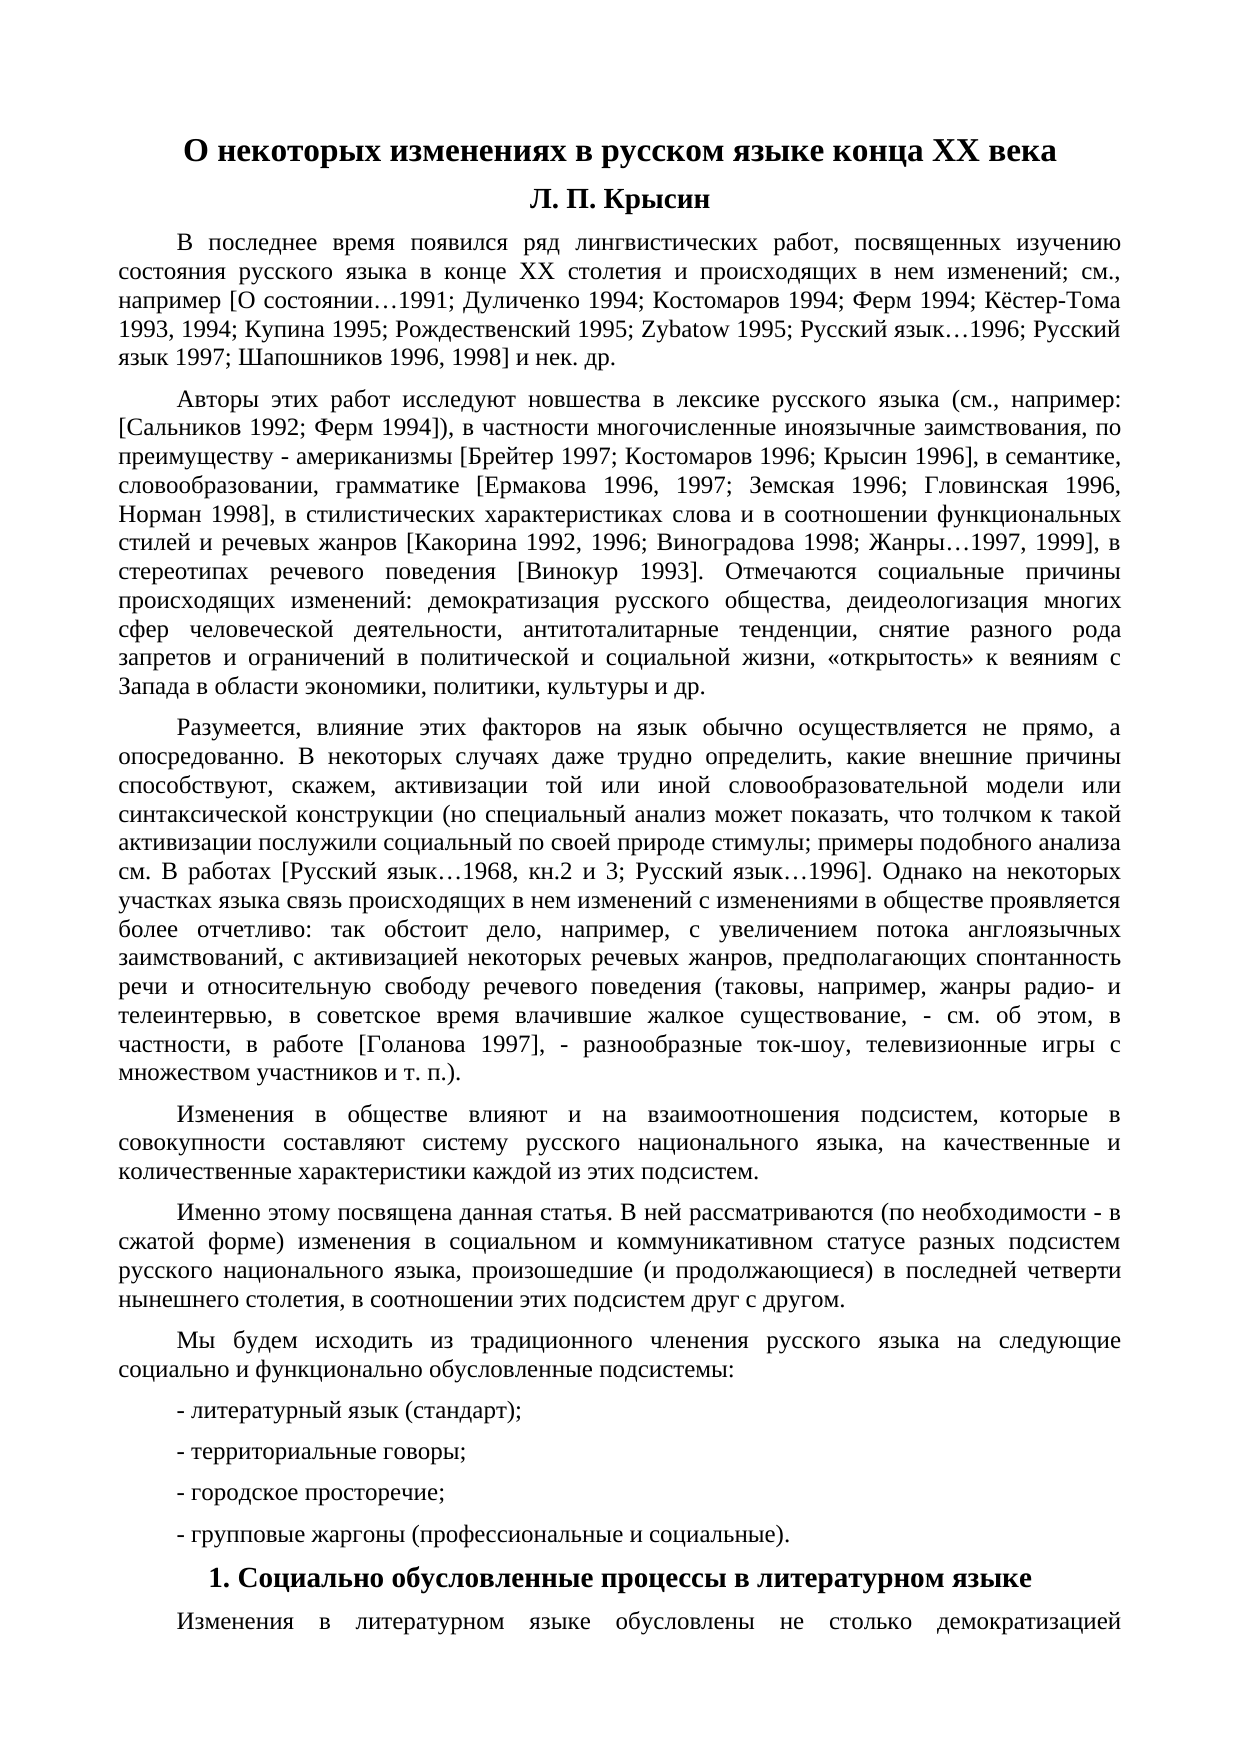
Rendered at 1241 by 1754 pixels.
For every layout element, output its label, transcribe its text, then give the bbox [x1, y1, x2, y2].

text - территориальные говоры; [118, 1436, 1122, 1465]
text Авторы этих работ исследуют новшества в лексике русского языка (см., например: [Сальников 1992; Ферм 1994]), в частности многочисленные иноязычные заимствования, по преимуществу - американизмы [Брейтер 1997; Костомаров 1996; Крысин 1996], в семантике, словообразовании, грамматике [Ермакова 1996, 1997; Земская 1996; Гловинская 1996, Норман 1998], в стилистических характеристиках слова и в соотношении функциональных стилей и речевых жанров [Какорина 1992, 1996; Виноградова 1998; Жанры…1997, 1999], в стереотипах речевого поведения [Винокур 1993]. Отмечаются социальные причины происходящих изменений: демократизация русского общества, деидеологизация многих сфер человеческой деятельности, антитоталитарные тенденции, снятие разного рода запретов и ограничений в политической и социальной жизни, «открытость» к веяниям с Запада в области экономики, политики, культуры и др. [118, 384, 1122, 700]
text О некоторых изменениях в русском языке конца XX века [118, 131, 1122, 169]
text - групповые жаргоны (профессиональные и социальные). [118, 1519, 1122, 1547]
text - литературный язык (стандарт); [118, 1395, 1122, 1424]
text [118, 1606, 1122, 1635]
text В последнее время появился ряд лингвистических работ, посвященных изучению состояния русского языка в конце XX столетия и происходящих в нем изменений; см., например [О состоянии…1991; Дуличенко 1994; Костомаров 1994; Ферм 1994; Кёстер-Тома 1993, 1994; Купина 1995; Рождественский 1995; Zybatow 1995; Русский язык…1996; Русский язык 1997; Шапошников 1996, 1998] и нек. др. [118, 227, 1122, 371]
text Изменения в обществе влияют и на взаимоотношения подсистем, которые в совокупности составляют систему русского национального языка, на качественные и количественные характеристики каждой из этих подсистем. [118, 1099, 1122, 1185]
text - городское просторечие; [118, 1477, 1122, 1506]
text Мы будем исходить из традиционного членения русского языка на следующие социально и функционально обусловленные подсистемы: [118, 1325, 1122, 1382]
text 1. Социально обусловленные процессы в литературном языке [118, 1560, 1122, 1593]
text Именно этому посвящена данная статья. В ней рассматриваются (по необходимости - в сжатой форме) изменения в социальном и коммуникативном статусе разных подсистем русского национального языка, произошедшие (и продолжающиеся) в последней четверти нынешнего столетия, в соотношении этих подсистем друг с другом. [118, 1197, 1122, 1312]
text Разумеется, влияние этих факторов на язык обычно осуществляется не прямо, а опосредованно. В некоторых случаях даже трудно определить, какие внешние причины способствуют, скажем, активизации той или иной словообразовательной модели или синтаксической конструкции (но специальный анализ может показать, что толчком к такой активизации послужили социальный по своей природе стимулы; примеры подобного анализа см. В работах [Русский язык…1968, кн.2 и 3; Русский язык…1996]. Однако на некоторых участках языка связь происходящих в нем изменений с изменениями в обществе проявляется более отчетливо: так обстоит дело, например, с увеличением потока англоязычных заимствований, с активизацией некоторых речевых жанров, предполагающих спонтанность речи и относительную свободу речевого поведения (таковы, например, жанры радио- и телеинтервью, в советское время влачившие жалкое существование, - см. об этом, в частности, в работе [Голанова 1997], - разнообразные ток-шоу, телевизионные игры с множеством участников и т. п.). [118, 712, 1122, 1086]
text Л. П. Крысин [118, 181, 1122, 215]
